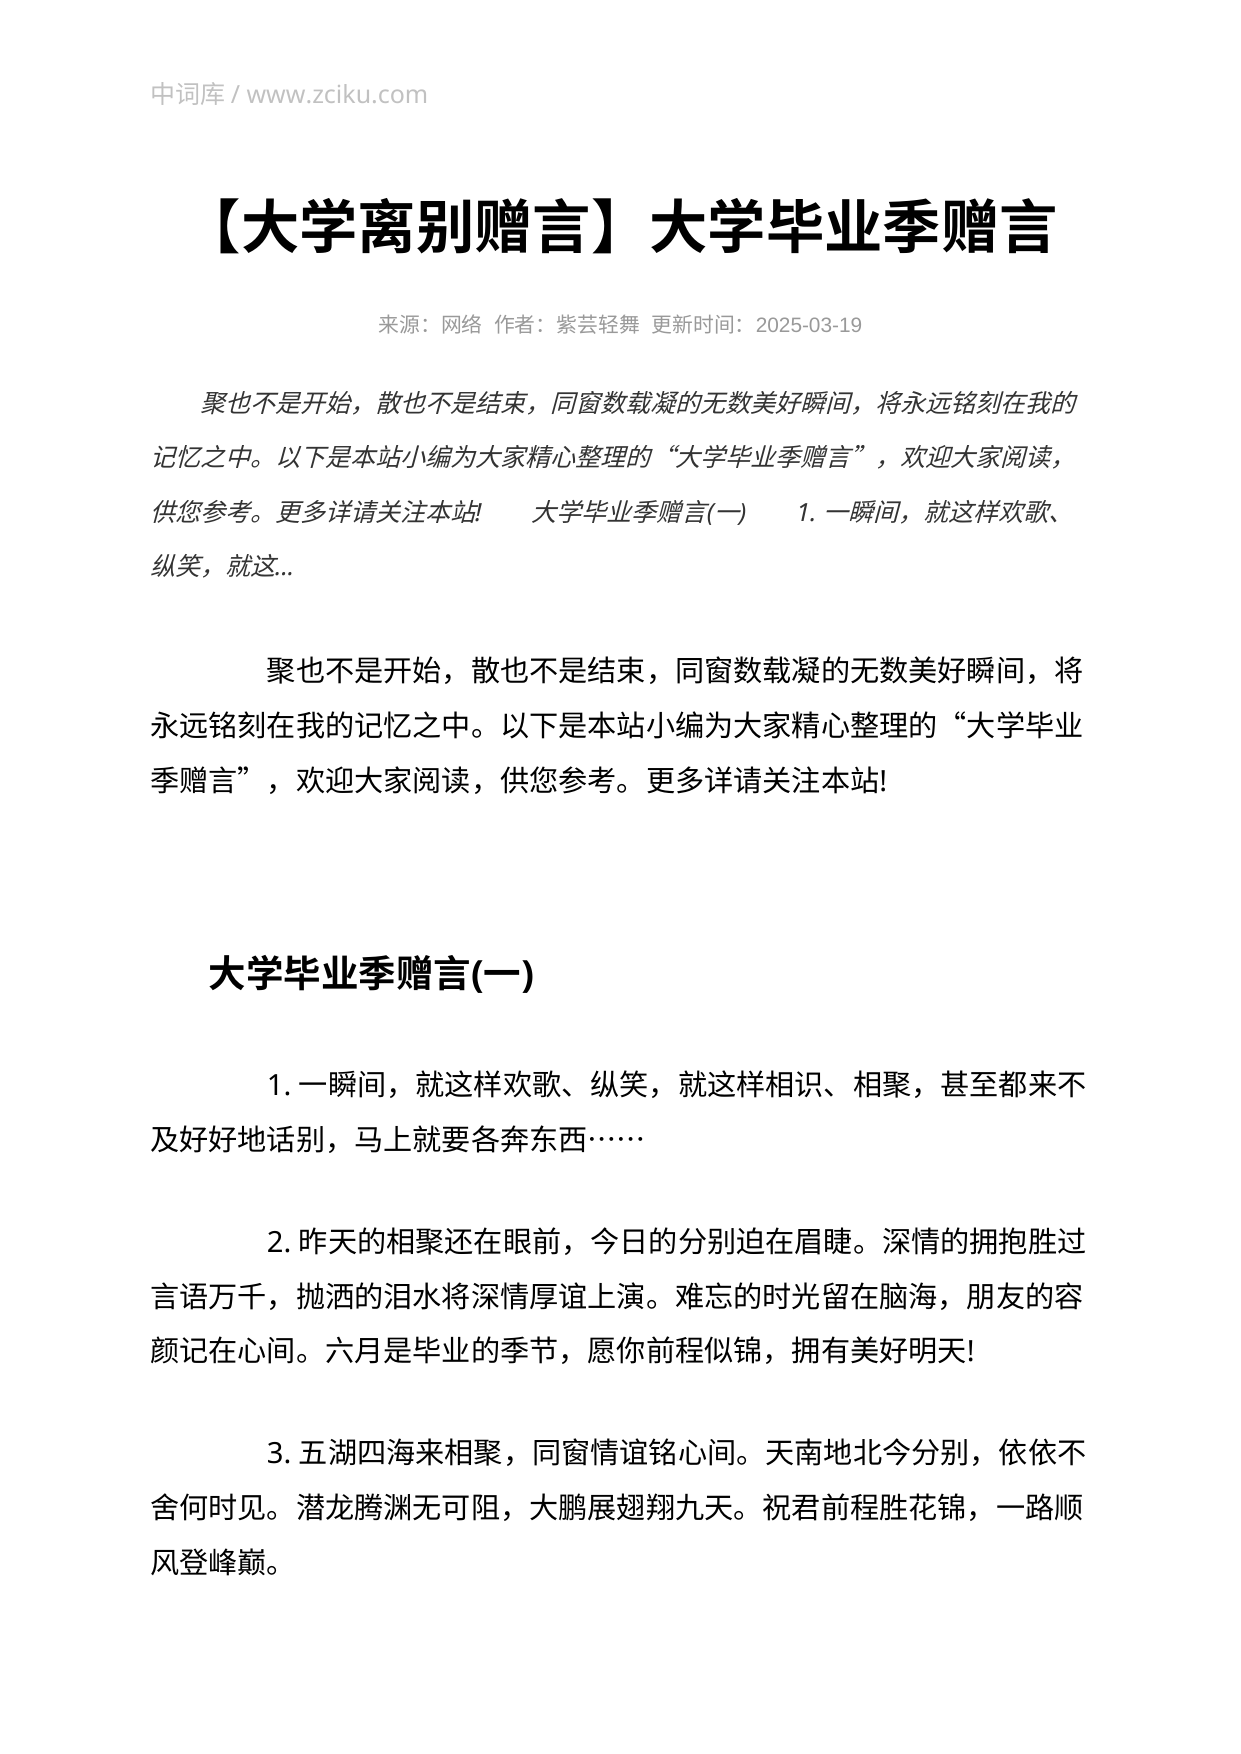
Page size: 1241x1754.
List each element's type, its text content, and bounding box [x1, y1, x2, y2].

text 大学毕业季赠言(一) [150, 944, 1090, 998]
text 3. 五湖四海来相聚，同窗情谊铭心间。天南地北今分别，依依不舍何时见。潜龙腾渊无可阻，大鹏展翅翔九天。祝君前程胜花锦，一路顺风登峰巅。 [150, 1430, 1090, 1582]
text 聚也不是开始，散也不是结束，同窗数载凝的无数美好瞬间，将永远铭刻在我的记忆之中。以下是本站小编为大家精心整理的“大学毕业季赠言”，欢迎大家阅读，供您参考。更多详请关注本站! [150, 648, 1090, 800]
text 聚也不是开始，散也不是结束，同窗数载凝的无数美好瞬间，将永远铭刻在我的记忆之中。以下是本站小编为大家精心整理的“大学毕业季赠言”，欢迎大家阅读，供您参考。更多详请关注本站! 大学毕业季赠言(一) 1. 一瞬间，就这样欢歌、纵笑，就这... [150, 383, 1090, 583]
subtitle 【大学离别赠言】大学毕业季赠言 [150, 181, 1090, 266]
text 1. 一瞬间，就这样欢歌、纵笑，就这样相识、相聚，甚至都来不及好好地话别，马上就要各奔东西…… [150, 1061, 1090, 1159]
text 2. 昨天的相聚还在眼前，今日的分别迫在眉睫。深情的拥抱胜过言语万千，抛洒的泪水将深情厚谊上演。难忘的时光留在脑海，朋友的容颜记在心间。六月是毕业的季节，愿你前程似锦，拥有美好明天! [150, 1218, 1090, 1370]
text 来源：网络 作者：紫芸轻舞 更新时间：2025-03-19 [150, 313, 1090, 337]
